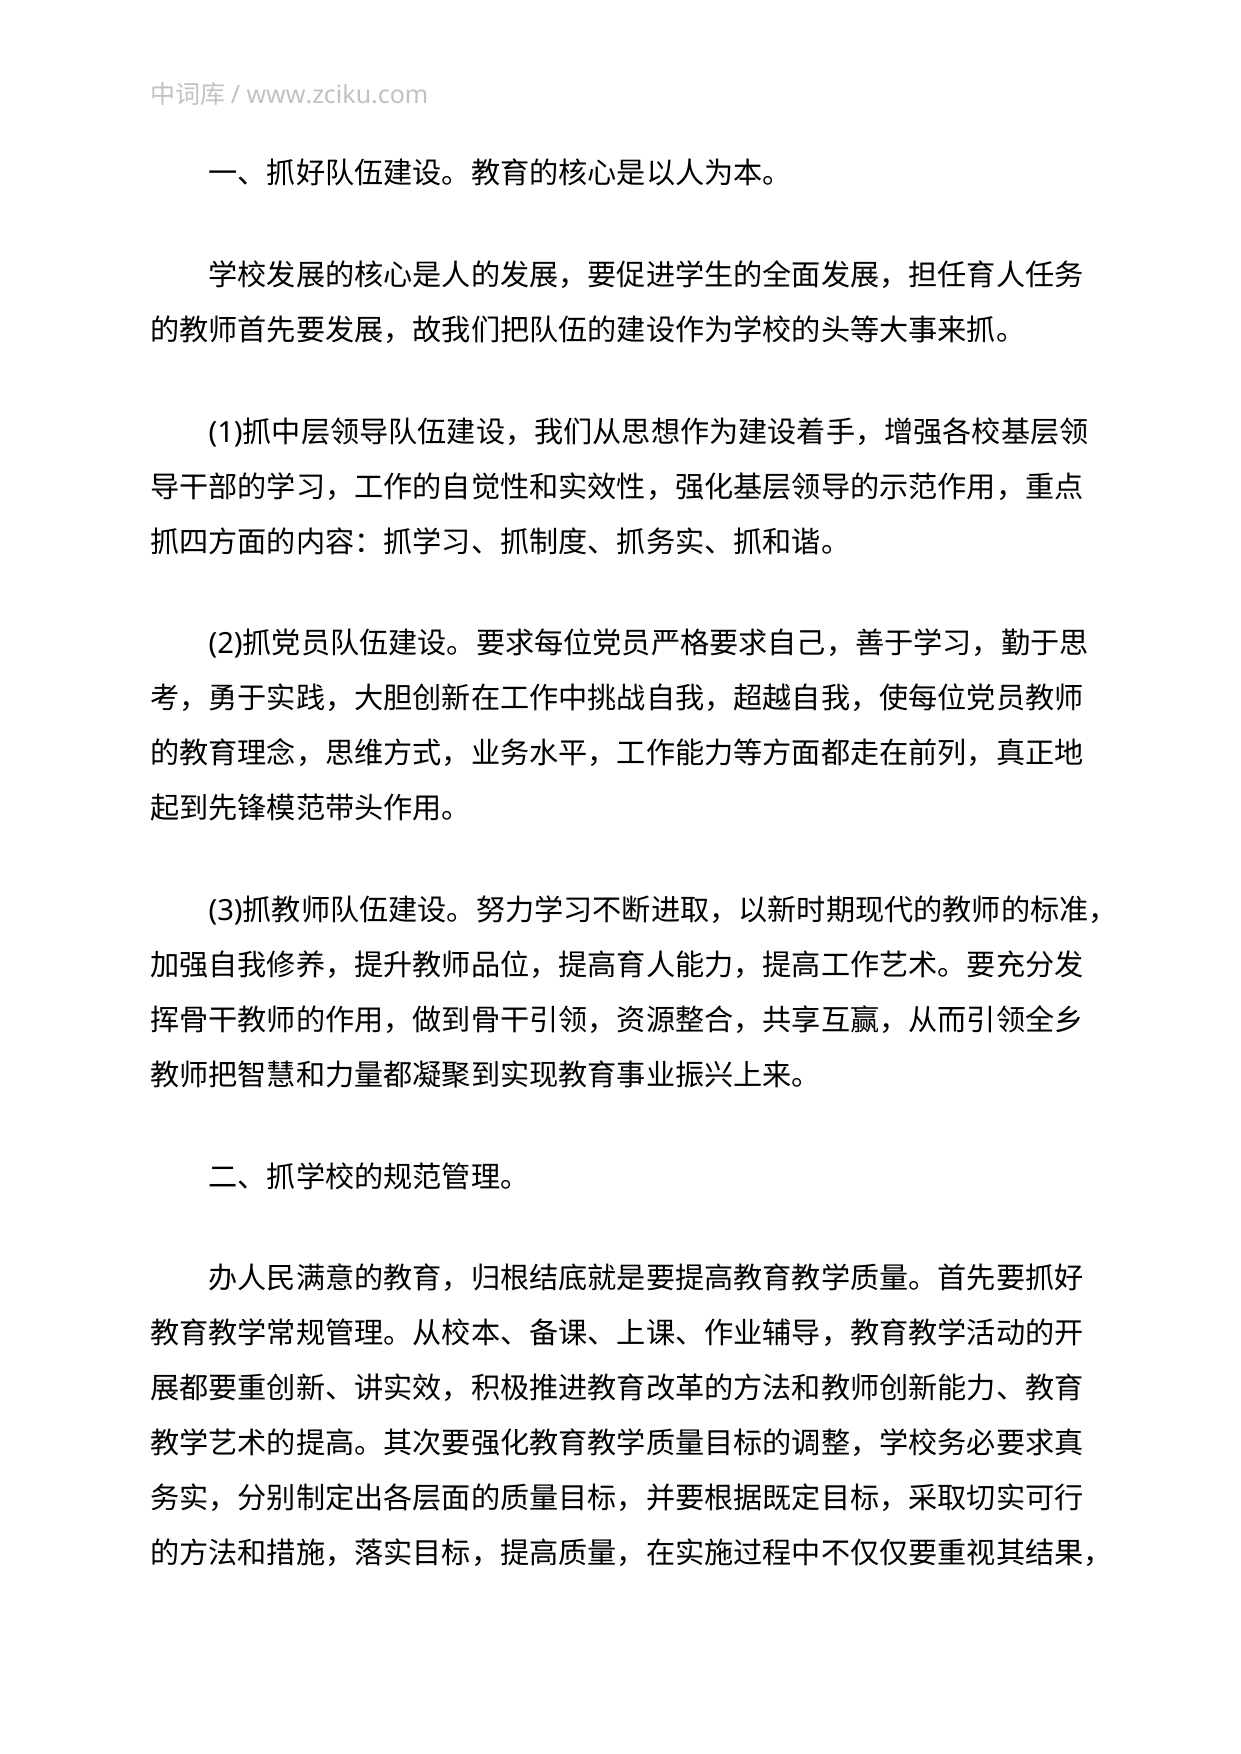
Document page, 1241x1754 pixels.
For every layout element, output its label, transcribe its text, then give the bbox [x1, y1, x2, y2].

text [150, 1255, 1090, 1572]
text 二、抓学校的规范管理。 [150, 1153, 1090, 1196]
text (3)抓教师队伍建设。努力学习不断进取，以新时期现代的教师的标准，加强自我修养，提升教师品位，提高育人能力，提高工作艺术。要充分发挥骨干教师的作用，做到骨干引领，资源整合，共享互赢，从而引领全乡教师把智慧和力量都凝聚到实现教育事业振兴上来。 [150, 887, 1090, 1094]
text (2)抓党员队伍建设。要求每位党员严格要求自己，善于学习，勤于思考，勇于实践，大胆创新在工作中挑战自我，超越自我，使每位党员教师的教育理念，思维方式，业务水平，工作能力等方面都走在前列，真正地起到先锋模范带头作用。 [150, 620, 1090, 827]
text (1)抓中层领导队伍建设，我们从思想作为建设着手，增强各校基层领导干部的学习，工作的自觉性和实效性，强化基层领导的示范作用，重点抓四方面的内容：抓学习、抓制度、抓务实、抓和谐。 [150, 408, 1090, 561]
text 一、抓好队伍建设。教育的核心是以人为本。 [150, 150, 1090, 192]
text 学校发展的核心是人的发展，要促进学生的全面发展，担任育人任务的教师首先要发展，故我们把队伍的建设作为学校的头等大事来抓。 [150, 252, 1090, 349]
